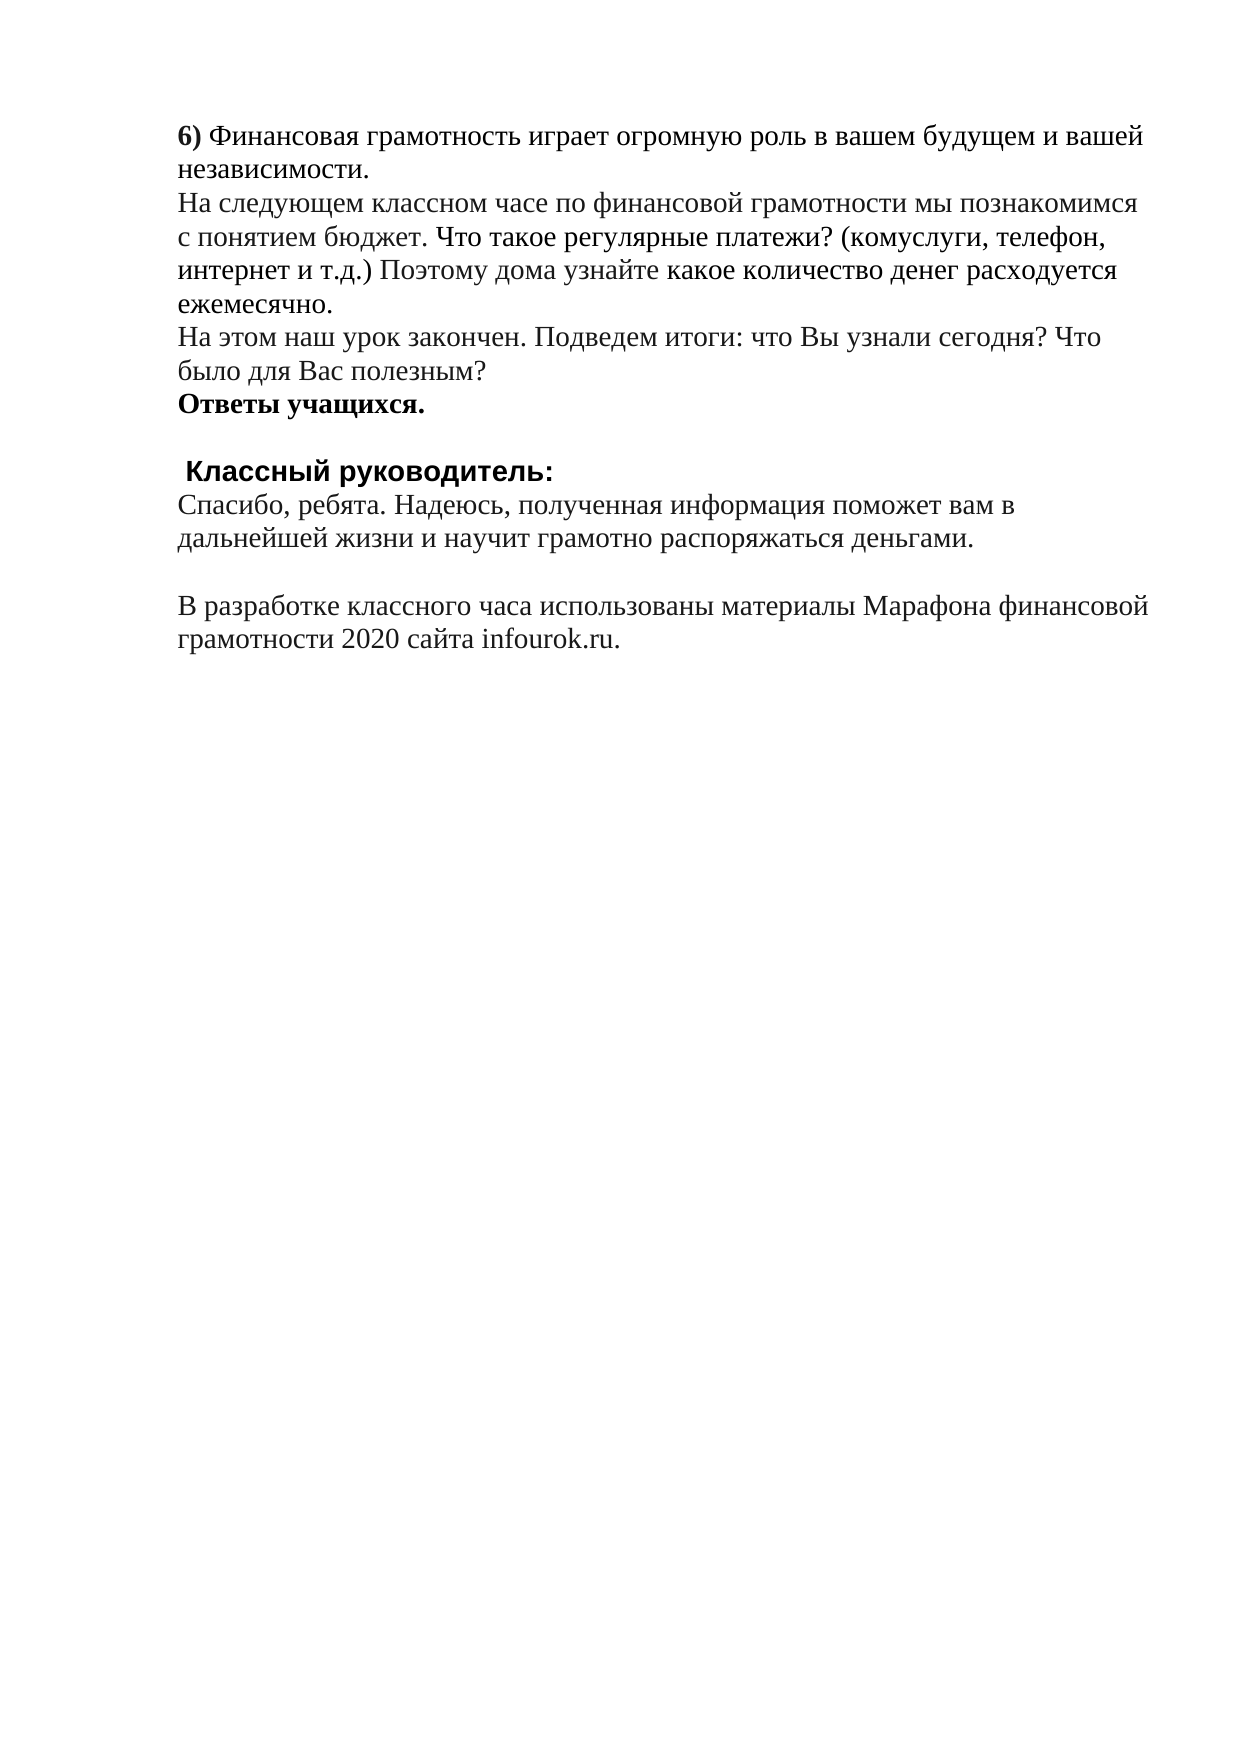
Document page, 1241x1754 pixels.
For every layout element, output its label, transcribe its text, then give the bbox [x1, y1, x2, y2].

text На следующем классном часе по финансовой грамотности мы познакомимся с понятием бюджет. Что такое регулярные платежи? (комуслуги, телефон, интернет и т.д.) Поэтому дома узнайте какое количество денег расходуется ежемесячно. [177, 185, 1152, 319]
text На этом наш урок закончен. Подведем итоги: что Вы узнали сегодня? Что было для Вас полезным? [177, 319, 1152, 386]
text Спасибо, ребята. Надеюсь, полученная информация поможет вам в дальнейшей жизни и научит грамотно распоряжаться деньгами. [177, 487, 1152, 554]
text Ответы учащихся. [177, 386, 1152, 420]
text В разработке классного часа использованы материалы Марафона финансовой грамотности 2020 сайта infourok.ru. [177, 588, 1152, 655]
text 6) Финансовая грамотность играет огромную роль в вашем будущем и вашей независимости. [177, 118, 1152, 185]
text Классный руководитель: [177, 453, 1152, 487]
